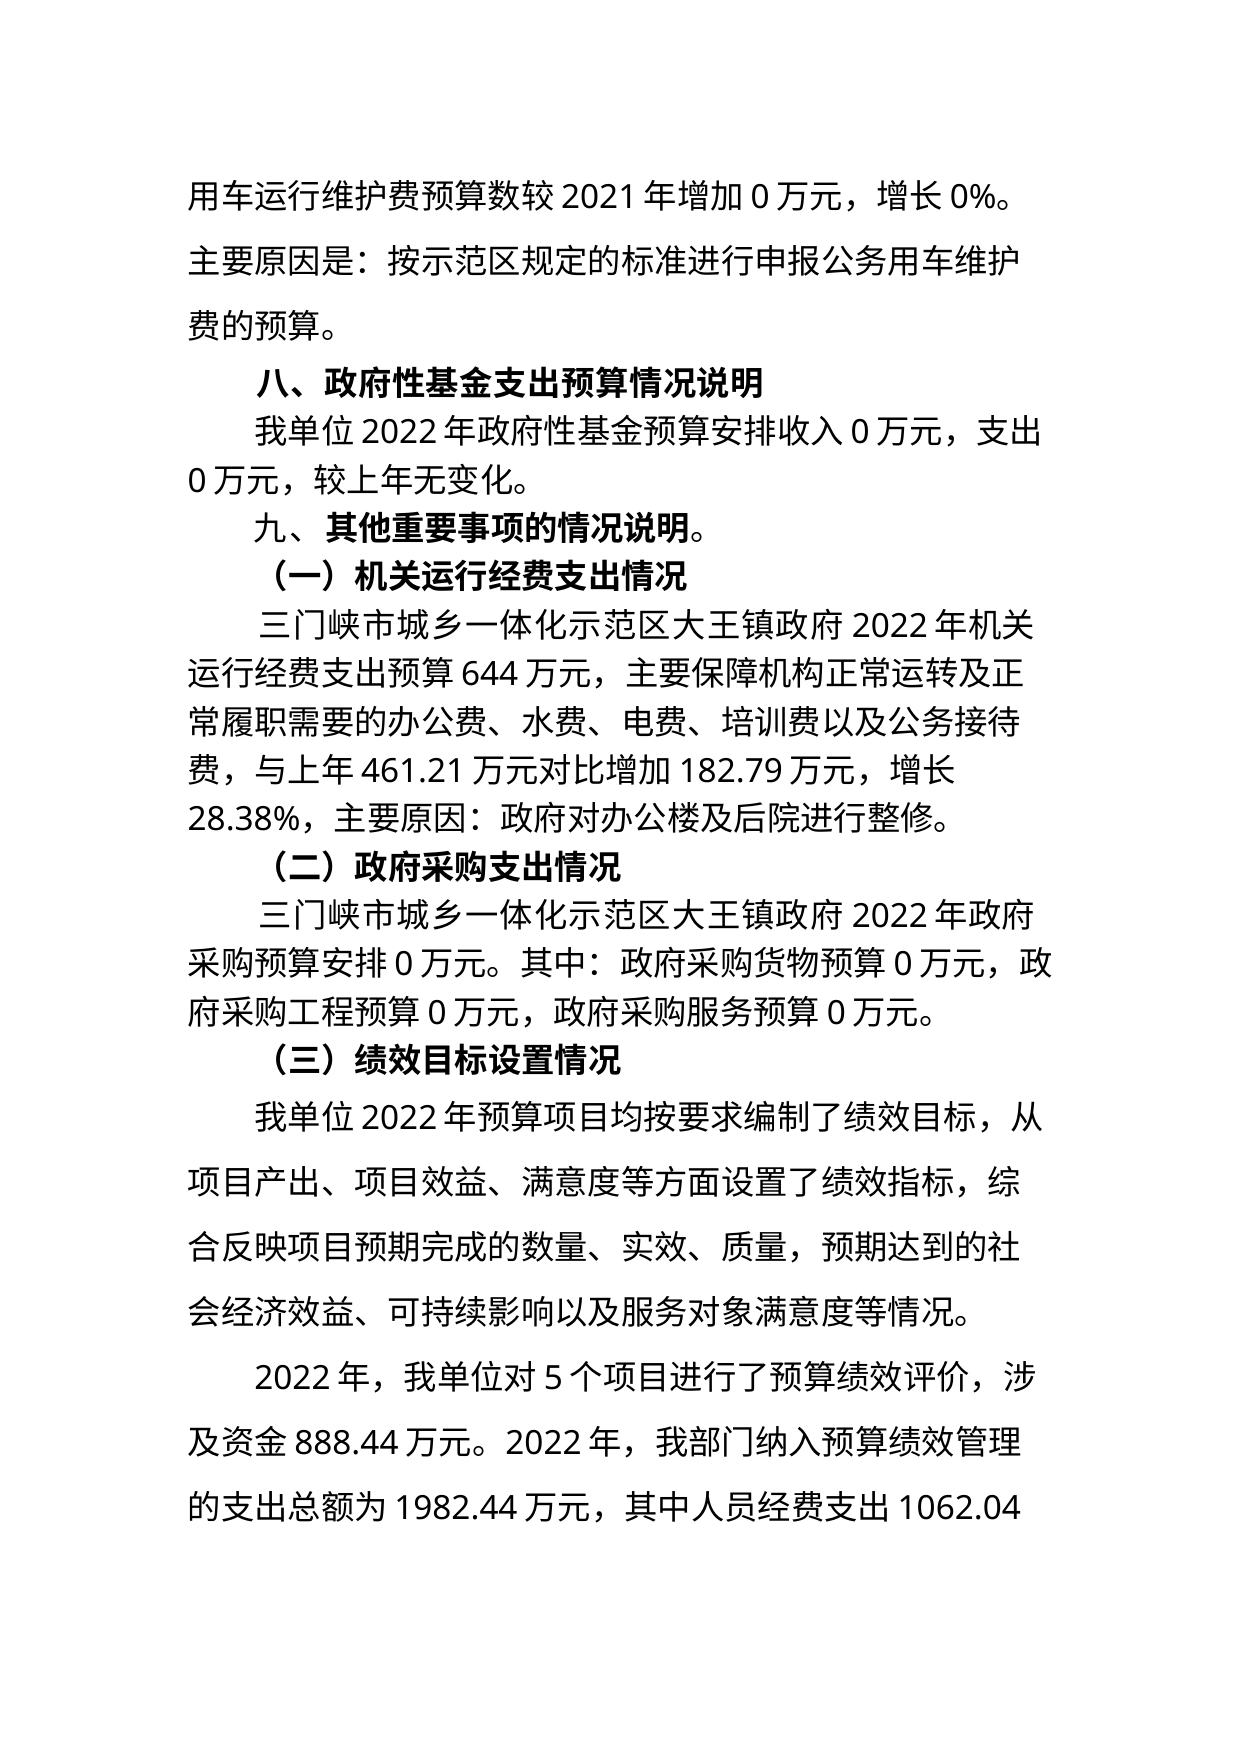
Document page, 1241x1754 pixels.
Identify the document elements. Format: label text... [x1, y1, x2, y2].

text （二）政府采购支出情况 [187, 841, 1053, 889]
list 机关运行经费支出情况 [187, 550, 1053, 598]
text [187, 162, 1053, 357]
text 八、政府性基金支出预算情况说明 [187, 357, 1053, 405]
list 三门峡市城乡一体化示范区大王镇政府2022年机关运行经费支出预算644万元，主要保障机构正常运转及正常履职需要的办公费、水费、电费、培训费以及公务接待费，与上年461.21万元对比增加182.79万元，增长28.38%，主要原因：政府对办公楼及后院进行整修。 [187, 598, 1053, 841]
text 我单位2022年预算项目均按要求编制了绩效目标，从项目产出、项目效益、满意度等方面设置了绩效指标，综合反映项目预期完成的数量、实效、质量，预期达到的社会经济效益、可持续影响以及服务对象满意度等情况。 [187, 1082, 1053, 1342]
text 我单位2022年政府性基金预算安排收入0万元，支出0万元，较上年无变化。 [187, 405, 1053, 502]
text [187, 1342, 1053, 1537]
text 三门峡市城乡一体化示范区大王镇政府2022年政府采购预算安排0万元。其中：政府采购货物预算0万元，政府采购工程预算0万元，政府采购服务预算0万元。 [187, 889, 1053, 1034]
text （三）绩效目标设置情况 [187, 1034, 1053, 1082]
list 其他重要事项的情况说明。 [187, 502, 1053, 550]
